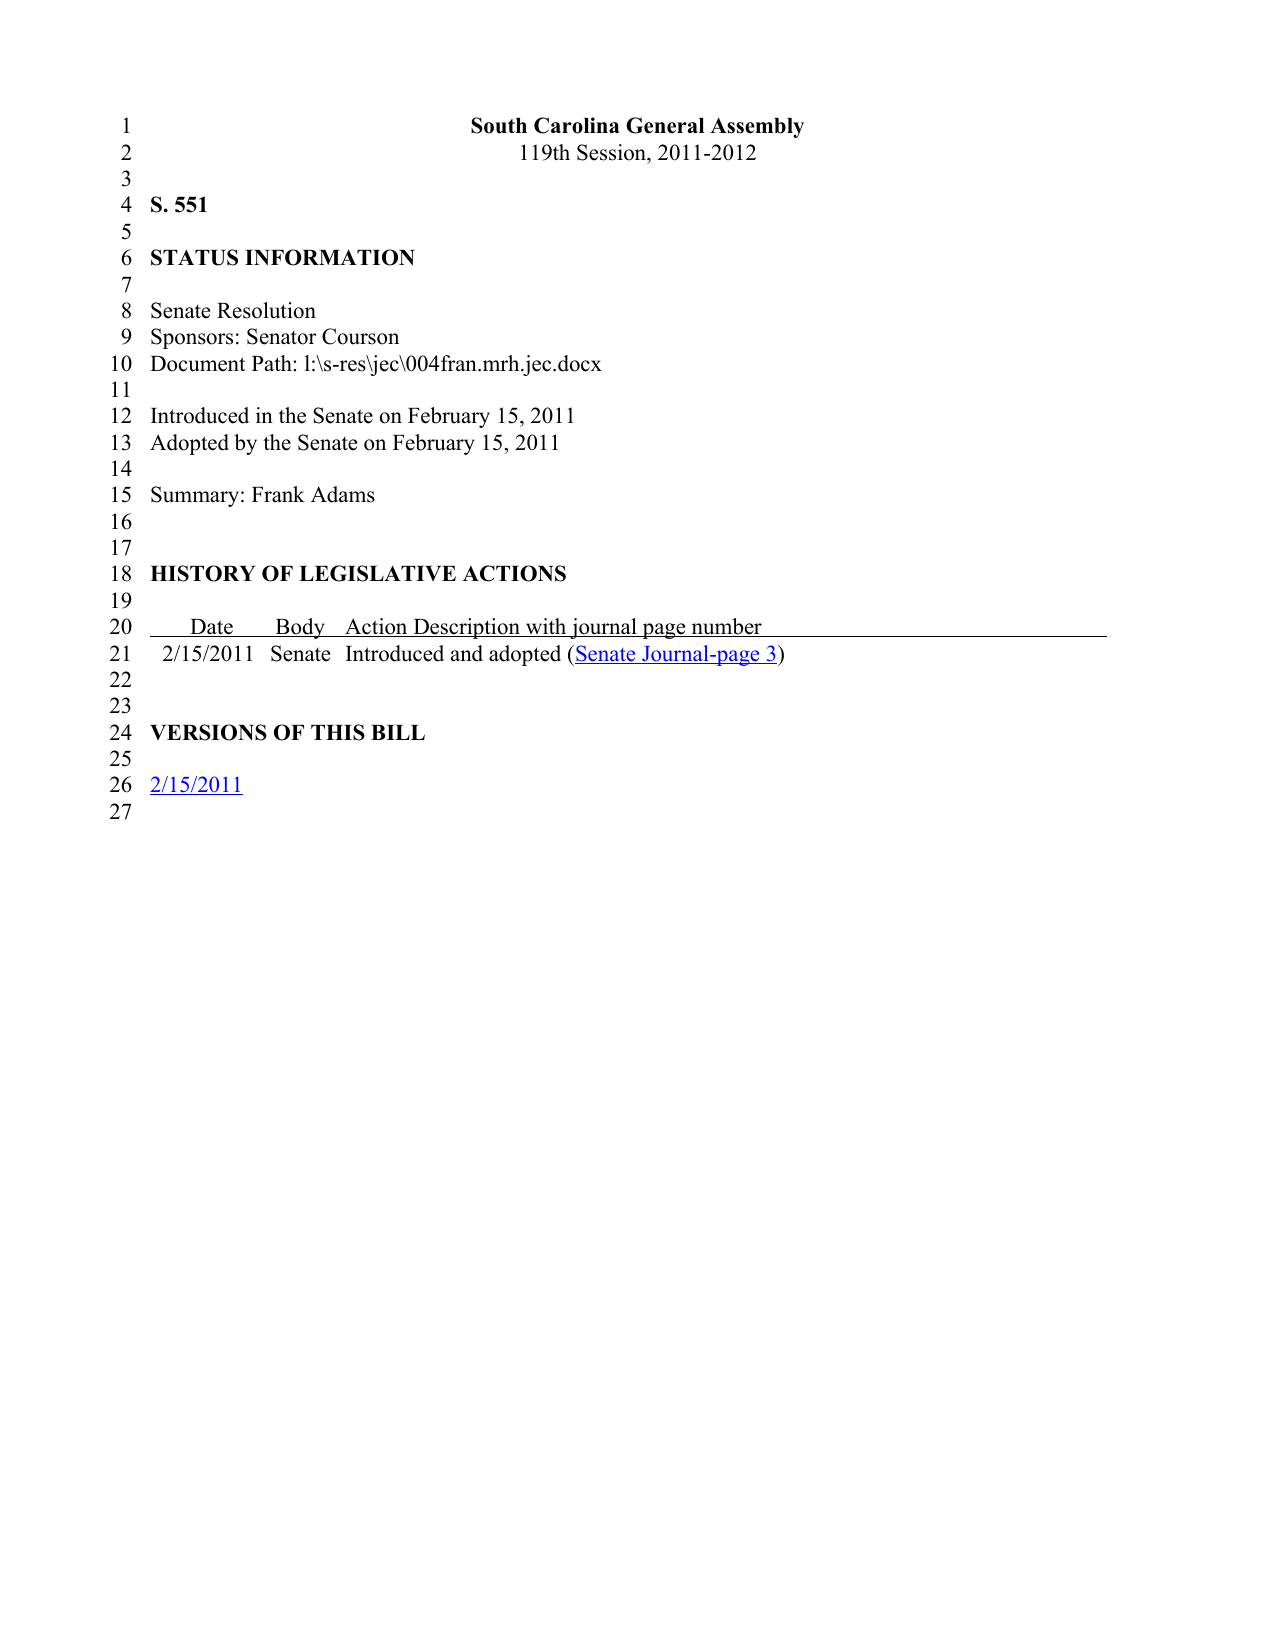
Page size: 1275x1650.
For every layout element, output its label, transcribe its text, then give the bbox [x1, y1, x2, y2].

text South Carolina General Assembly [150, 112, 1125, 139]
text Sponsors: Senator Courson [150, 323, 1125, 350]
text S. 551 [150, 192, 1125, 218]
text Summary: Frank Adams [150, 481, 1125, 508]
text Senate Resolution [150, 297, 1125, 323]
text 2/15/2011 Senate Introduced and adopted (Senate Journal-page 3) [150, 639, 1125, 666]
text VERSIONS OF THIS BILL [150, 719, 1125, 745]
text STATUS INFORMATION [150, 244, 1125, 271]
text 2/15/2011 [150, 771, 1125, 798]
text Date Body Action Description with journal page number [150, 613, 1125, 639]
text HISTORY OF LEGISLATIVE ACTIONS [150, 561, 1125, 587]
text Document Path: l:\s-res\jec\004fran.mrh.jec.docx [150, 350, 1125, 376]
text Adopted by the Senate on February 15, 2011 [150, 429, 1125, 455]
text Introduced in the Senate on February 15, 2011 [150, 402, 1125, 429]
text 119th Session, 2011-2012 [150, 139, 1125, 165]
